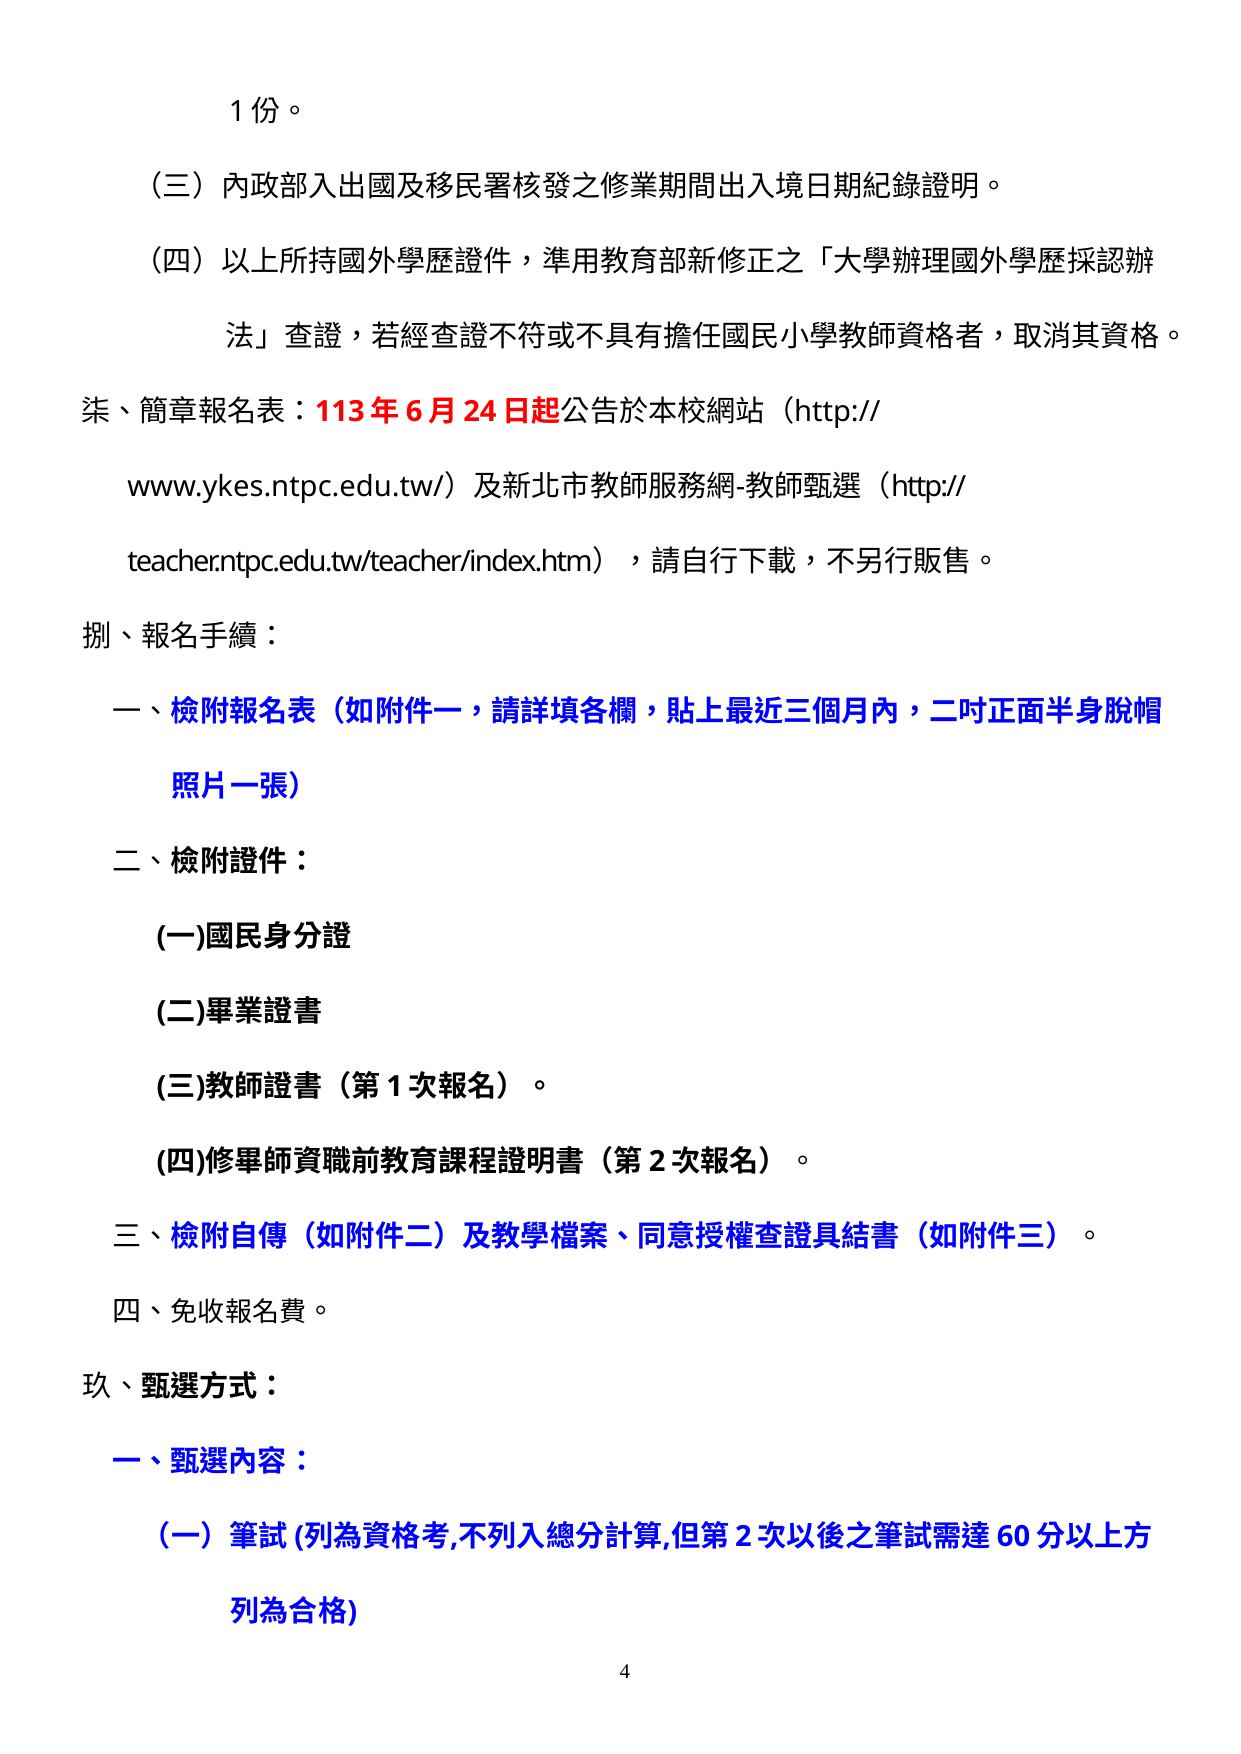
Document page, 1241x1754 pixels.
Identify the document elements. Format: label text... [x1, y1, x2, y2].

text 1份。 [209, 72, 1167, 147]
text (三)教師證書（第1次報名）。 [133, 1047, 1167, 1122]
text （四）以上所持國外學歷證件，準用教育部新修正之「大學辦理國外學歷採認辦法」查證，若經查證不符或不具有擔任國民小學教師資格者，取消其資格。 [133, 222, 1167, 372]
text 二、檢附證件： [112, 822, 1167, 897]
text 捌、報名手續： [83, 597, 1167, 672]
text (二)畢業證書 [133, 972, 1167, 1047]
text （三）內政部入出國及移民署核發之修業期間出入境日期紀錄證明。 [133, 147, 1167, 222]
text 四、免收報名費。 [112, 1272, 1167, 1347]
text (一)國民身分證 [133, 897, 1167, 972]
text （一）筆試 (列為資格考,不列入總分計算,但第2次以後之筆試需達60分以上方列為合格) [142, 1497, 1167, 1647]
text 玖、甄選方式： [83, 1347, 1167, 1422]
text 柒、簡章報名表：113年6月24日起公告於本校網站（http://www.ykes.ntpc.edu.tw/）及新北市教師服務網-教師甄選（http://teacher.ntpc.edu.tw/teacher/index.htm），請自行下載，不另行販售。 [81, 372, 1167, 597]
text (四)修畢師資職前教育課程證明書（第2次報名）。 [133, 1122, 1167, 1197]
text 一、檢附報名表（如附件一，請詳填各欄，貼上最近三個月內，二吋正面半身脫帽照片一張） [112, 672, 1167, 822]
text 一、甄選內容： [83, 1422, 1167, 1497]
text 三、檢附自傳（如附件二）及教學檔案、同意授權查證具結書（如附件三）。 [112, 1197, 1167, 1272]
